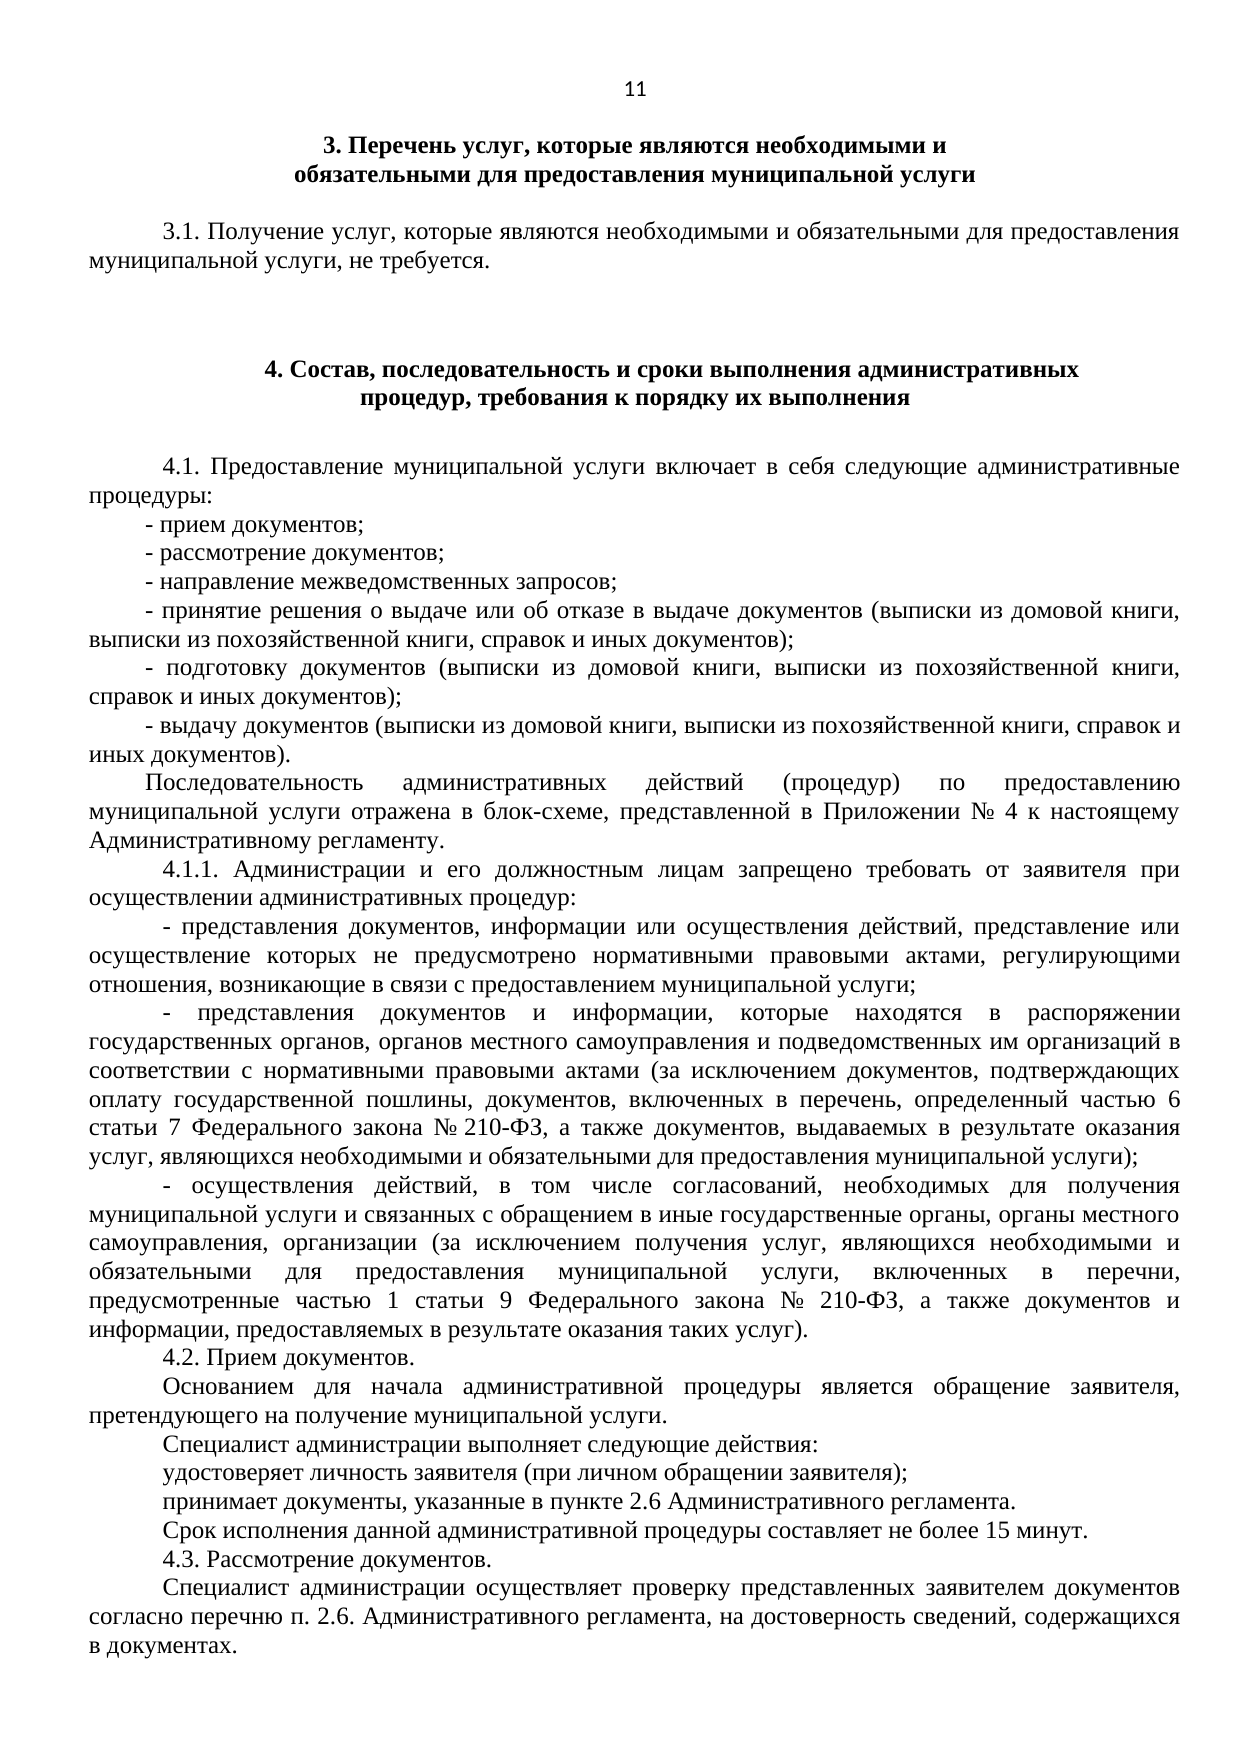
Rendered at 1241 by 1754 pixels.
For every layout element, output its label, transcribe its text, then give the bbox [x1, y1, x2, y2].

text 4.1.1. Администрации и его должностным лицам запрещено требовать от заявителя при осуществлении административных процедур: [89, 854, 1181, 911]
text - рассмотрение документов; [89, 537, 1181, 566]
text Срок исполнения данной административной процедуры составляет не более 15 минут. [89, 1515, 1181, 1544]
text - прием документов; [89, 509, 1181, 537]
text принимает документы, указанные в пункте 2.6 Административного регламента. [89, 1486, 1181, 1515]
text удостоверяет личность заявителя (при личном обращении заявителя); [89, 1457, 1181, 1486]
text Специалист администрации осуществляет проверку представленных заявителем документов согласно перечню п. 2.6. Административного регламента, на достоверность сведений, содержащихся в документах. [89, 1572, 1181, 1659]
text - осуществления действий, в том числе согласований, необходимых для получения муниципальной услуги и связанных с обращением в иные государственные органы, органы местного самоуправления, организации (за исключением получения услуг, являющихся необходимыми и обязательными для предоставления муниципальной услуги, включенных в перечни, предусмотренные частью 1 статьи 9 Федерального закона № 210-ФЗ, а также документов и информации, предоставляемых в результате оказания таких услуг). [89, 1170, 1181, 1342]
text Специалист администрации выполняет следующие действия: [89, 1429, 1181, 1457]
text 4.2. Прием документов. [89, 1342, 1181, 1371]
text 3.1. Получение услуг, которые являются необходимыми и обязательными для предоставления муниципальной услуги, не требуется. [89, 216, 1181, 274]
text - представления документов и информации, которые находятся в распоряжении государственных органов, органов местного самоуправления и подведомственных им организаций в соответствии с нормативными правовыми актами (за исключением документов, подтверждающих оплату государственной пошлины, документов, включенных в перечень, определенный частью 6 статьи 7 Федерального закона № 210-ФЗ, а также документов, выдаваемых в результате оказания услуг, являющихся необходимыми и обязательными для предоставления муниципальной услуги); [89, 997, 1181, 1170]
text Основанием для начала административной процедуры является обращение заявителя, претендующего на получение муниципальной услуги. [89, 1371, 1181, 1429]
text 4.1. Предоставление муниципальной услуги включает в себя следующие административные процедуры: [89, 451, 1181, 509]
text Последовательность административных действий (процедур) по предоставлению муниципальной услуги отражена в блок-схеме, представленной в Приложении № 4 к настоящему Административному регламенту. [89, 767, 1181, 854]
text 3. Перечень услуг, которые являются необходимыми и [89, 130, 1181, 159]
text - выдачу документов (выписки из домовой книги, выписки из похозяйственной книги, справок и иных документов). [89, 710, 1181, 767]
text 4. Состав, последовательность и сроки выполнения административных процедур, требования к порядку их выполнения [89, 354, 1181, 411]
text 4.3. Рассмотрение документов. [89, 1544, 1181, 1572]
text обязательными для предоставления муниципальной услуги [89, 159, 1181, 187]
text - представления документов, информации или осуществления действий, представление или осуществление которых не предусмотрено нормативными правовыми актами, регулирующими отношения, возникающие в связи с предоставлением муниципальной услуги; [89, 911, 1181, 997]
text - принятие решения о выдаче или об отказе в выдаче документов (выписки из домовой книги, выписки из похозяйственной книги, справок и иных документов); [89, 595, 1181, 652]
text - подготовку документов (выписки из домовой книги, выписки из похозяйственной книги, справок и иных документов); [89, 652, 1181, 710]
text - направление межведомственных запросов; [89, 566, 1181, 595]
